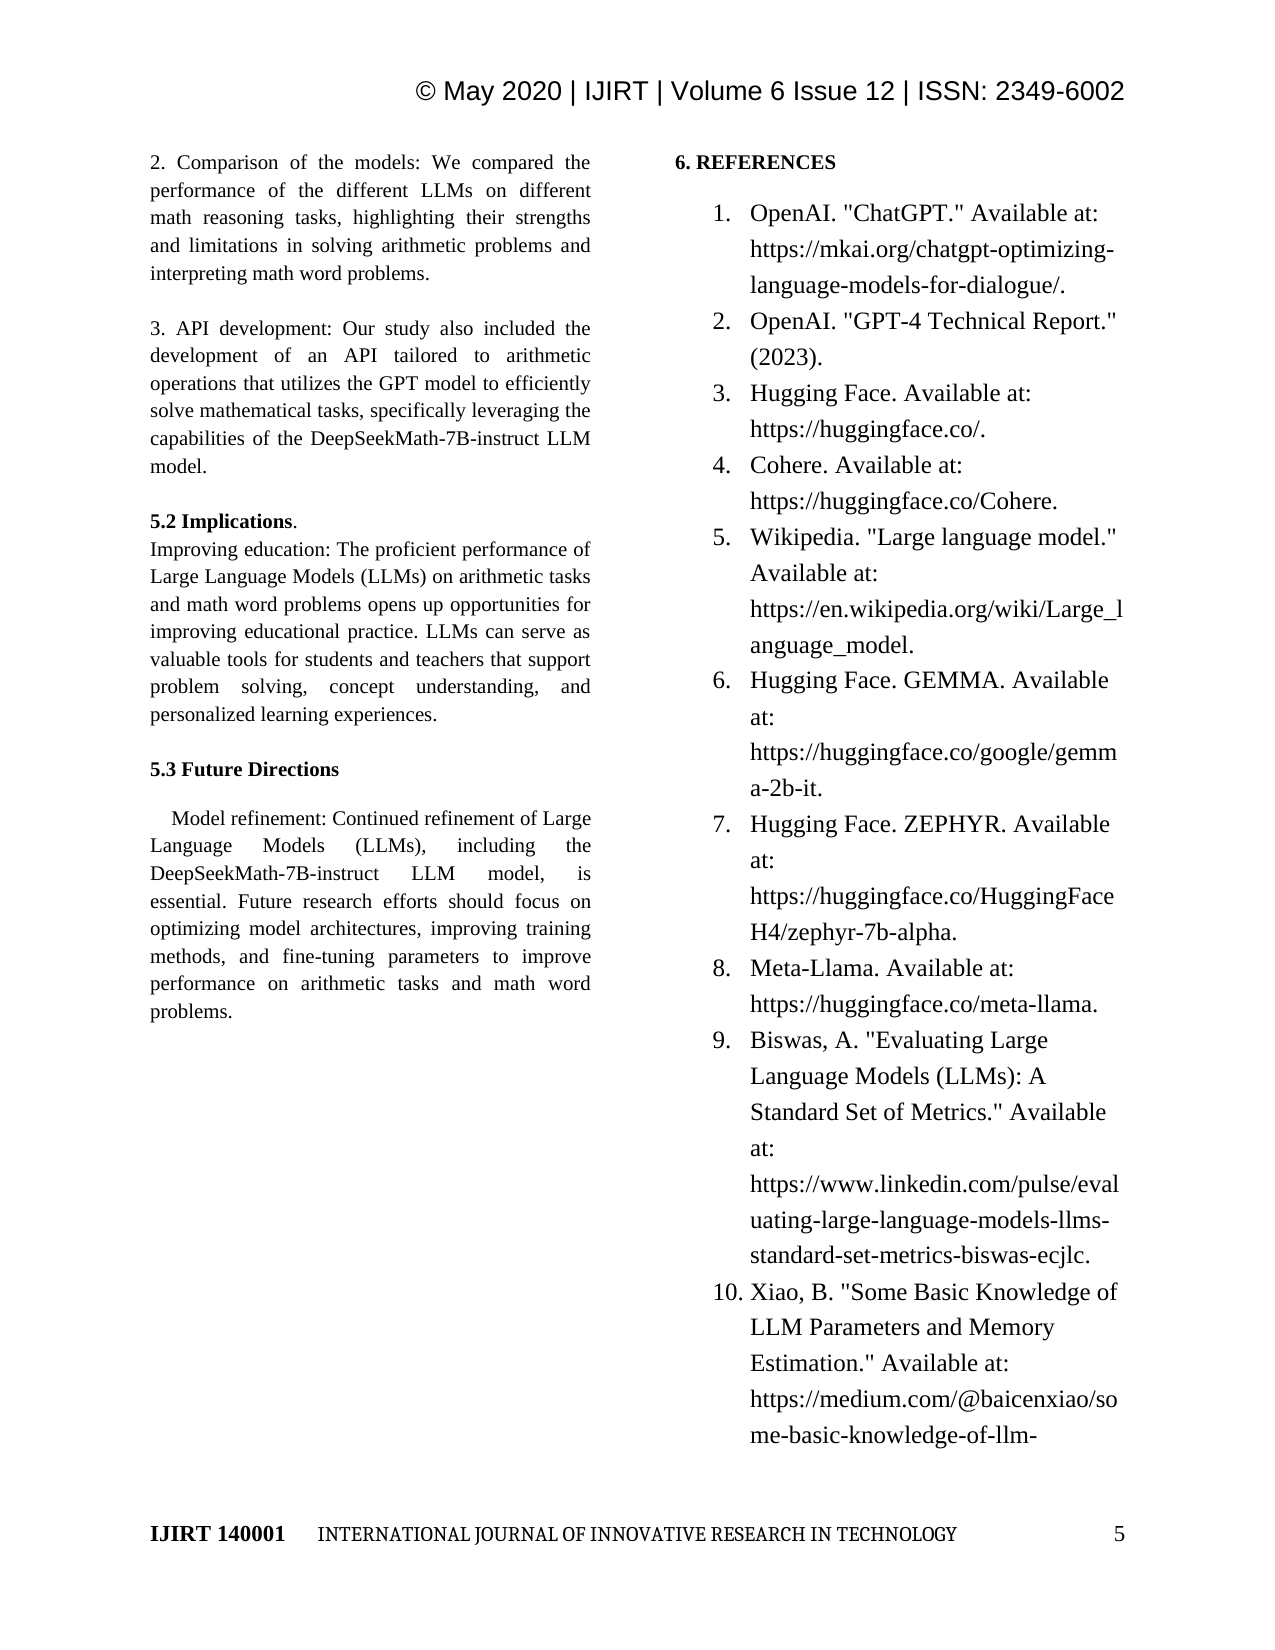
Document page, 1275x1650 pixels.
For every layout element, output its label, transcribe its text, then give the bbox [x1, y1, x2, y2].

text 6. REFERENCES [675, 150, 1125, 174]
text 5.3 Future Directions [150, 757, 600, 781]
text Model refinement: Continued refinement of Large Language Models (LLMs), including the DeepSeekMath-7B-instruct LLM model, is essential. Future research efforts should focus on optimizing model architectures, improving training methods, and fine-tuning parameters to improve performance on arithmetic tasks and math word problems. [150, 806, 592, 1023]
list Cohere. Available at: https://huggingface.co/Cohere. [712, 450, 1125, 515]
text 2. Comparison of the models: We compared the performance of the different LLMs on different math reasoning tasks, highlighting their strengths and limitations in solving arithmetic problems and interpreting math word problems. [150, 150, 591, 284]
list Biswas, A. "Evaluating Large Language Models (LLMs): A Standard Set of Metrics." Available at: https://www.linkedin.com/pulse/evaluating-large-language-models-llms-standard-set-metrics-biswas-ecjlc. [712, 1025, 1125, 1269]
list Meta-Llama. Available at: https://huggingface.co/meta-llama. [712, 953, 1125, 1018]
list Wikipedia. "Large language model." Available at: https://en.wikipedia.org/wiki/Large_language_model. [712, 522, 1125, 658]
text 5.2 Implications. [150, 509, 591, 533]
list Hugging Face. Available at: https://huggingface.co/. [712, 378, 1125, 443]
list OpenAI. "ChatGPT." Available at: https://mkai.org/chatgpt-optimizing-language-models-for-dialogue/. [712, 198, 1125, 299]
list Hugging Face. GEMMA. Available at: https://huggingface.co/google/gemma-2b-it. [712, 666, 1125, 802]
list Hugging Face. ZEPHYR. Available at: https://huggingface.co/HuggingFaceH4/zephyr-7b-alpha. [712, 809, 1125, 946]
text 3. API development: Our study also included the development of an API tailored to arithmetic operations that utilizes the GPT model to efficiently solve mathematical tasks, specifically leveraging the capabilities of the DeepSeekMath-7B-instruct LLM model. [150, 316, 591, 478]
text Improving education: The proficient performance of Large Language Models (LLMs) on arithmetic tasks and math word problems opens up opportunities for improving educational practice. LLMs can serve as valuable tools for students and teachers that support problem solving, concept understanding, and personalized learning experiences. [150, 536, 591, 726]
list OpenAI. "GPT-4 Technical Report." (2023). [712, 306, 1125, 371]
